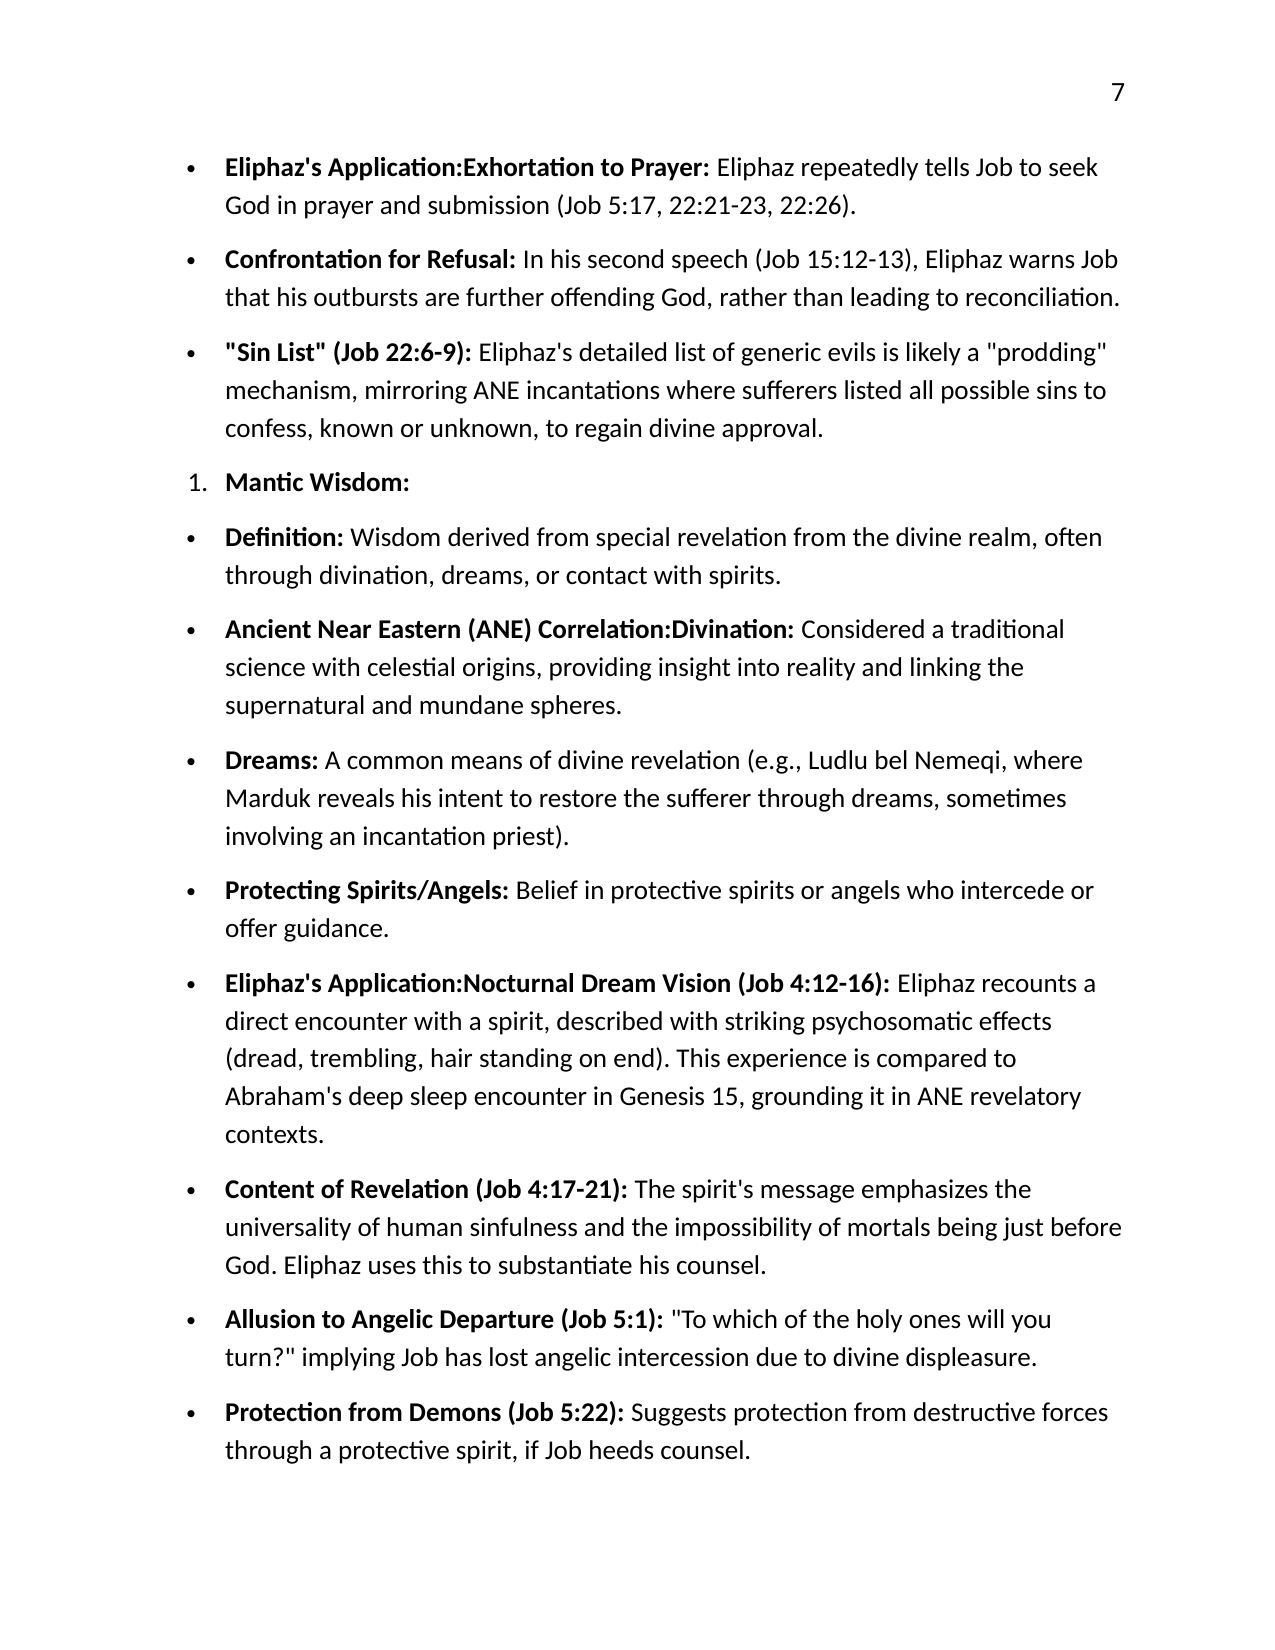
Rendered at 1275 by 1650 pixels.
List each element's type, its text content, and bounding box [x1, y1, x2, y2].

list Allusion to Angelic Departure (Job 5:1): "To which of the holy ones will you turn?" implying Job has lost angelic intercession due to divine displeasure. [187, 1302, 1125, 1373]
list Dreams: A common means of divine revelation (e.g., Ludlu bel Nemeqi, where Marduk reveals his intent to restore the sufferer through dreams, sometimes involving an incantation priest). [187, 743, 1125, 852]
list Ancient Near Eastern (ANE) Correlation:Divination: Considered a traditional science with celestial origins, providing insight into reality and linking the supernatural and mundane spheres. [187, 612, 1125, 721]
list Confrontation for Refusal: In his second speech (Job 15:12-13), Eliphaz warns Job that his outbursts are further offending God, rather than leading to reconciliation. [187, 242, 1125, 313]
list Protection from Demons (Job 5:22): Suggests protection from destructive forces through a protective spirit, if Job heeds counsel. [187, 1395, 1125, 1466]
list Content of Revelation (Job 4:17-21): The spirit's message emphasizes the universality of human sinfulness and the impossibility of mortals being just before God. Eliphaz uses this to substantiate his counsel. [187, 1172, 1125, 1281]
list Eliphaz's Application:Nocturnal Dream Vision (Job 4:12-16): Eliphaz recounts a direct encounter with a spirit, described with striking psychosomatic effects (dread, trembling, hair standing on end). This experience is compared to Abraham's deep sleep encounter in Genesis 15, grounding it in ANE revelatory contexts. [187, 966, 1125, 1151]
list Eliphaz's Application:Exhortation to Prayer: Eliphaz repeatedly tells Job to seek God in prayer and submission (Job 5:17, 22:21-23, 22:26). [187, 150, 1125, 221]
list "Sin List" (Job 22:6-9): Eliphaz's detailed list of generic evils is likely a "prodding" mechanism, mirroring ANE incantations where sufferers listed all possible sins to confess, known or unknown, to regain divine approval. [187, 335, 1125, 444]
list Mantic Wisdom: [187, 465, 1125, 498]
list Protecting Spirits/Angels: Belief in protective spirits or angels who intercede or offer guidance. [187, 873, 1125, 944]
list Definition: Wisdom derived from special revelation from the divine realm, often through divination, dreams, or contact with spirits. [187, 520, 1125, 591]
